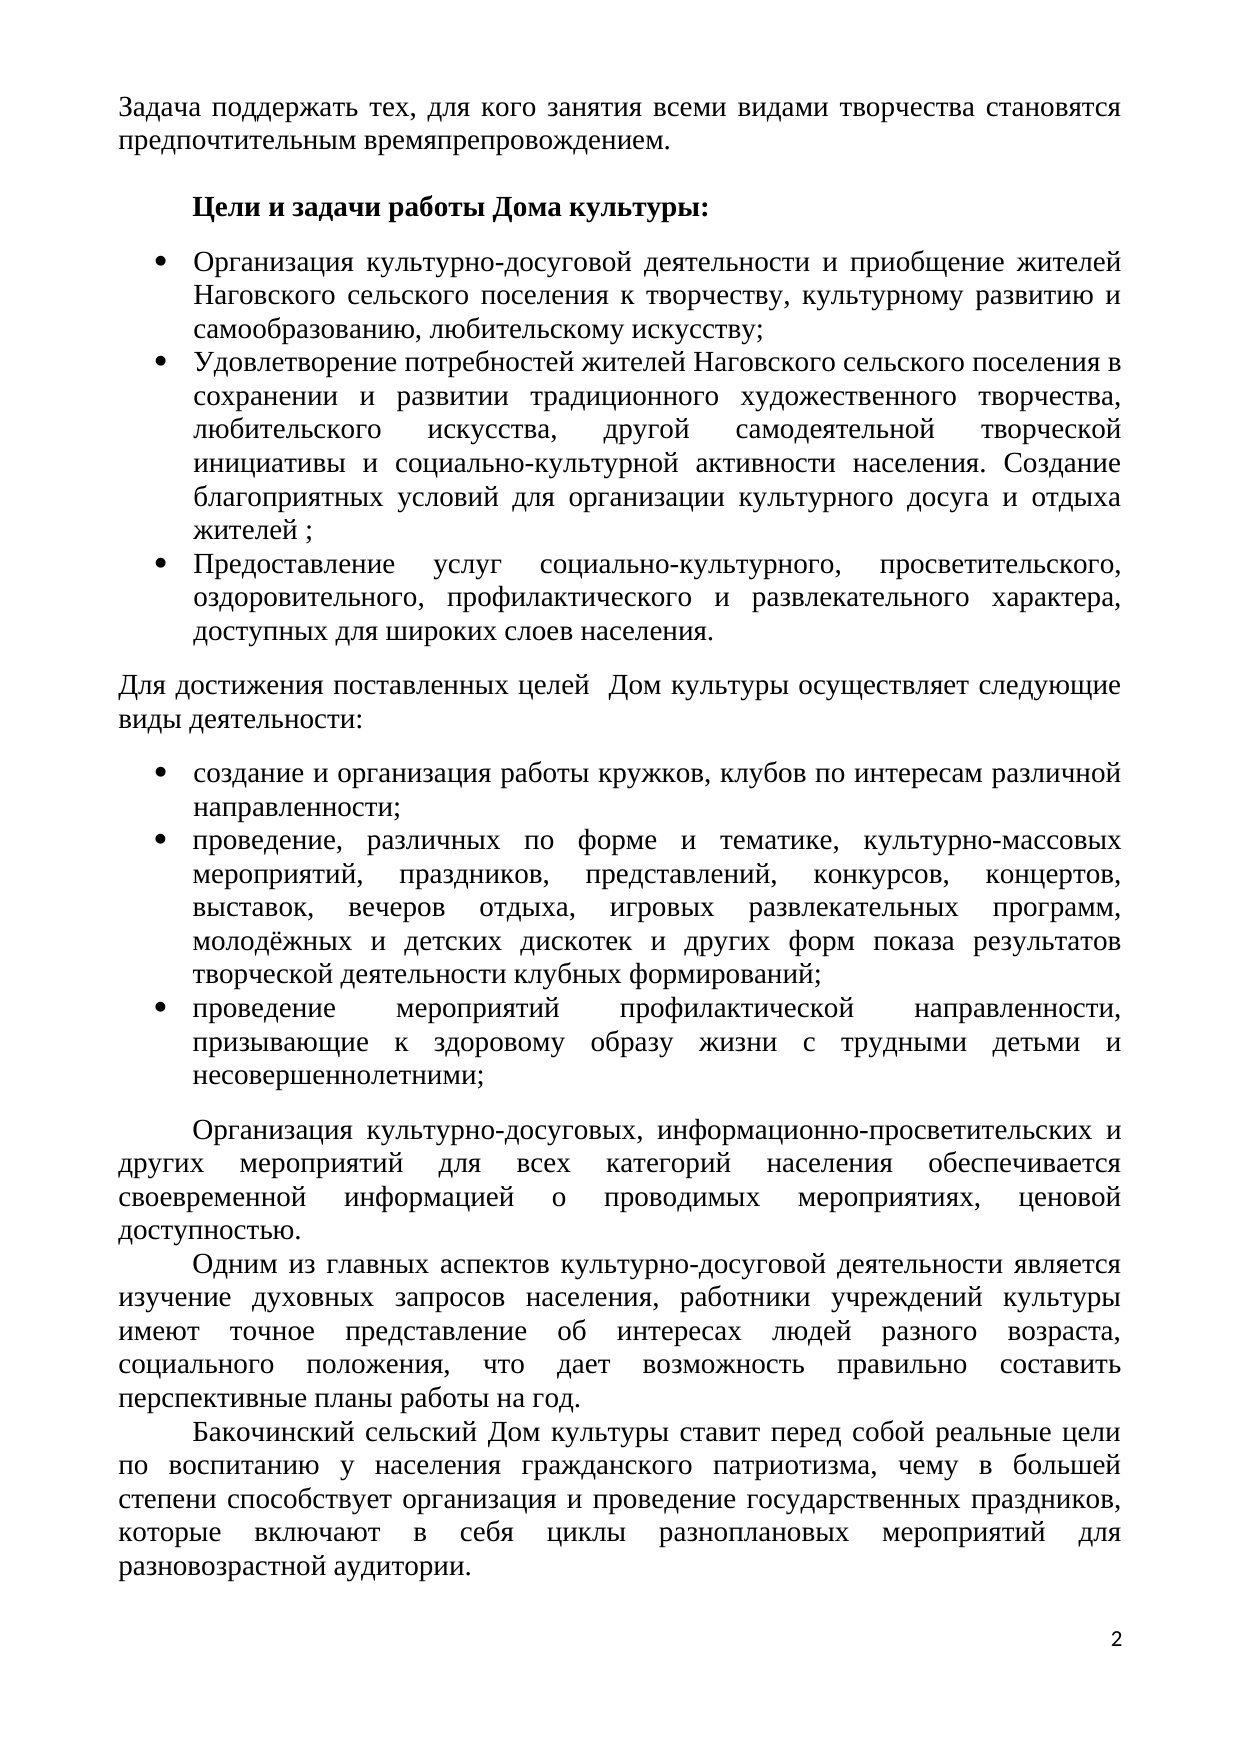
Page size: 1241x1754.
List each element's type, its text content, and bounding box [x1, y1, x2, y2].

text Одним из главных аспектов культурно-досуговой деятельности является изучение духовных запросов населения, работники учреждений культуры имеют точное представление об интересах людей разного возраста, социального положения, что дает возможность правильно составить перспективные планы работы на год. [118, 1246, 1122, 1414]
text Цели и задачи работы Дома культуры: [118, 189, 1122, 223]
list Организация культурно-досуговой деятельности и приобщение жителей Наговского сельского поселения к творчеству, культурному развитию и самообразованию, любительскому искусству; [156, 244, 1122, 344]
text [118, 89, 1122, 156]
text Бакочинский сельский Дом культуры ставит перед собой реальные цели по воспитанию у населения гражданского патриотизма, чему в большей степени способствует организация и проведение государственных праздников, которые включают в себя циклы разноплановых мероприятий для разновозрастной аудитории. [118, 1414, 1122, 1581]
list проведение, различных по форме и тематике, культурно-массовых мероприятий, праздников, представлений, конкурсов, концертов, выставок, вечеров отдыха, игровых развлекательных программ, молодёжных и детских дискотек и других форм показа результатов творческой деятельности клубных формирований; [155, 822, 1122, 990]
list Предоставление услуг социально-культурного, просветительского, оздоровительного, профилактического и развлекательного характера, доступных для широких слоев населения. [156, 546, 1122, 646]
list создание и организация работы кружков, клубов по интересам различной направленности; [156, 755, 1122, 822]
list проведение мероприятий профилактической направленности, призывающие к здоровому образу жизни с трудными детьми и несовершеннолетними; [155, 990, 1122, 1091]
text Для достижения поставленных целей Дом культуры осуществляет следующие виды деятельности: [118, 667, 1122, 734]
list Удовлетворение потребностей жителей Наговского сельского поселения в сохранении и развитии традиционного художественного творчества, любительского искусства, другой самодеятельной творческой инициативы и социально-культурной активности населения. Создание благоприятных условий для организации культурного досуга и отдыха жителей ; [156, 344, 1122, 546]
text Организация культурно-досуговых, информационно-просветительских и других мероприятий для всех категорий населения обеспечивается своевременной информацией о проводимых мероприятиях, ценовой доступностью. [118, 1112, 1122, 1246]
